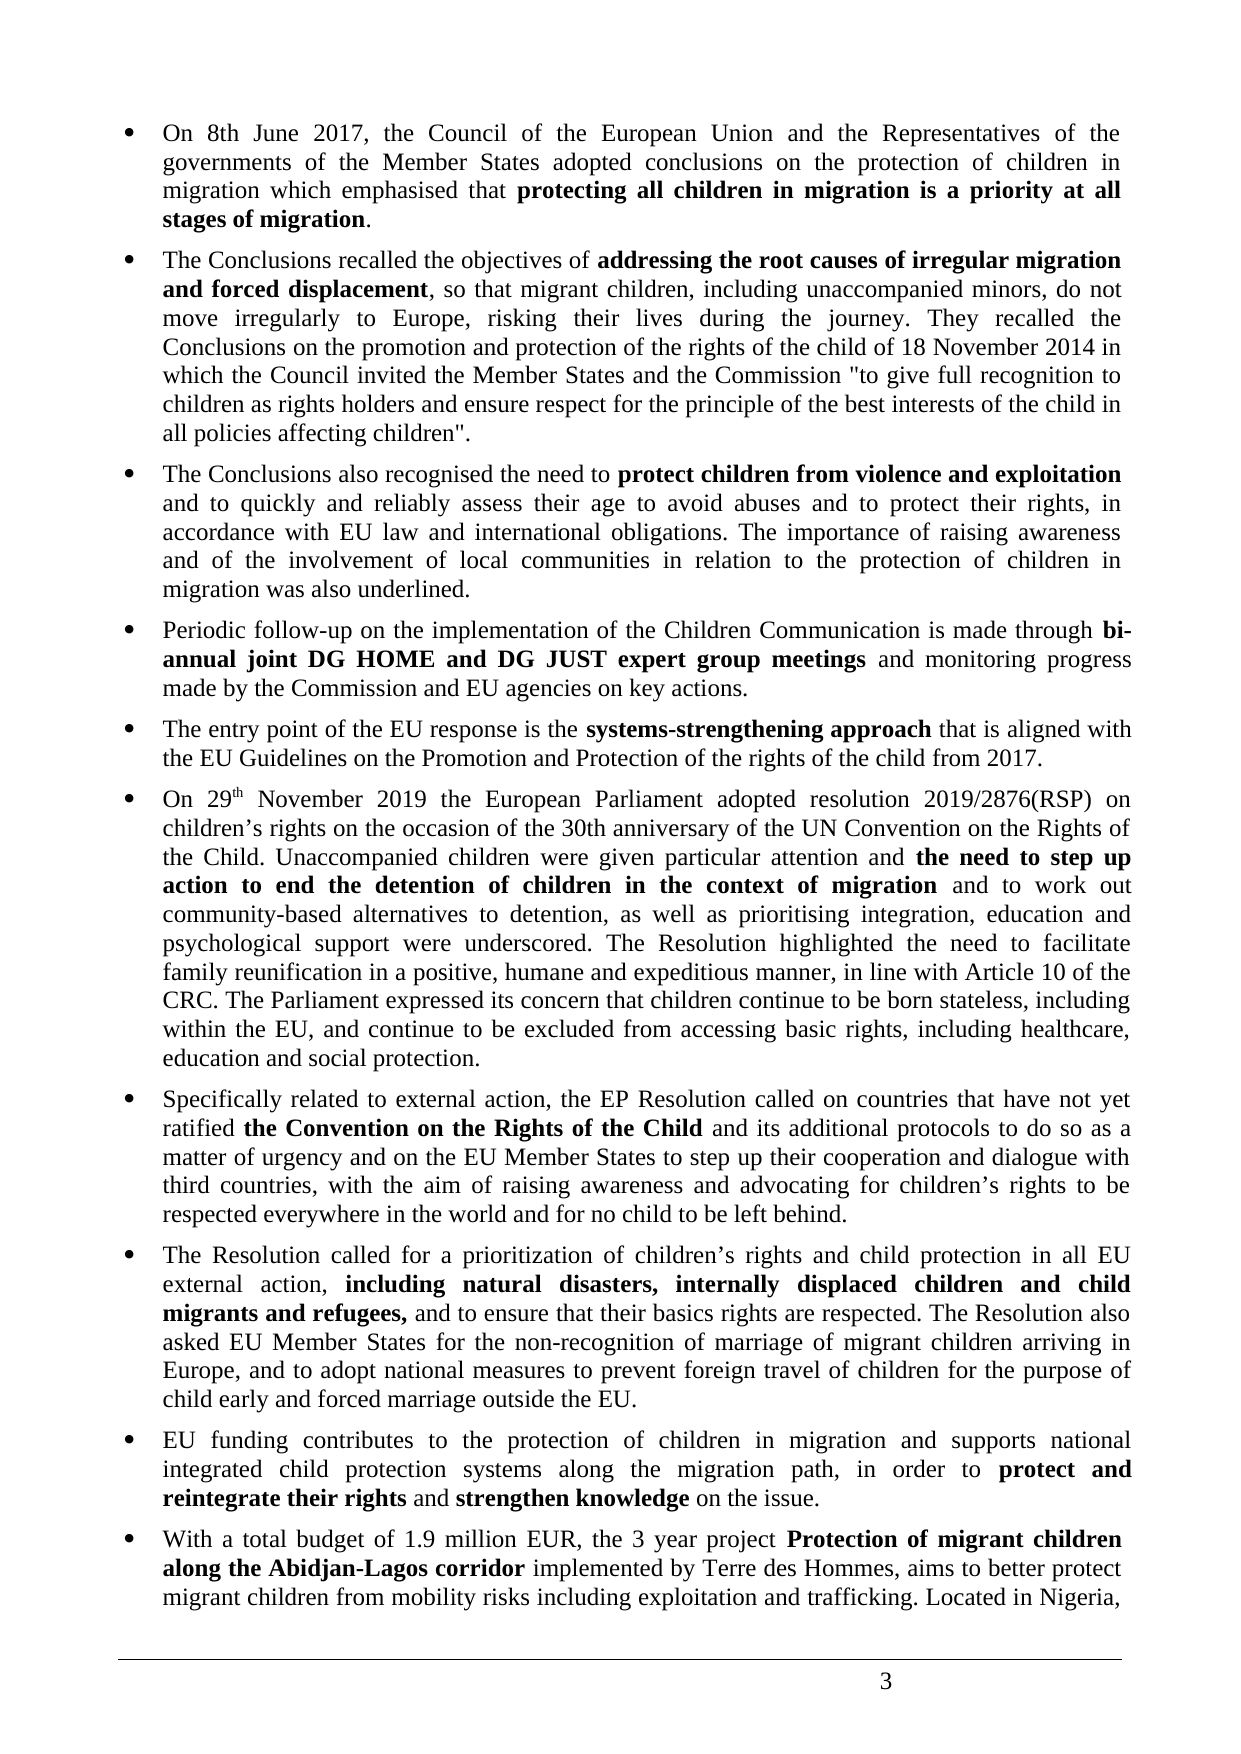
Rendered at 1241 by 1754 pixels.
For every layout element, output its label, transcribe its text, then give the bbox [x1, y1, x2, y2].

list The Conclusions also recognised the need to protect children from violence and exploitation and to quickly and reliably assess their age to avoid abuses and to protect their rights, in accordance with EU law and international obligations. The importance of raising awareness and of the involvement of local communities in relation to the protection of children in migration was also underlined. [125, 459, 1122, 603]
text Periodic follow-up on the implementation of the Children Communication is made through bi-annual joint DG HOME and DG JUST expert group meetings and monitoring progress made by the Commission and EU agencies on key actions. [125, 616, 1132, 702]
text The Resolution called for a prioritization of children’s rights and child protection in all EU external action, including natural disasters, internally displaced children and child migrants and refugees, and to ensure that their basics rights are respected. The Resolution also asked EU Member States for the non-recognition of marriage of migrant children arriving in Europe, and to adopt national measures to prevent foreign travel of children for the purpose of child early and forced marriage outside the EU. [125, 1241, 1132, 1413]
text The entry point of the EU response is the systems-strengthening approach that is aligned with the EU Guidelines on the Promotion and Protection of the rights of the child from 2017. [125, 714, 1132, 772]
text Specifically related to external action, the EP Resolution called on countries that have not yet ratified the Convention on the Rights of the Child and its additional protocols to do so as a matter of urgency and on the EU Member States to step up their cooperation and dialogue with third countries, with the aim of raising awareness and advocating for children’s rights to be respected everywhere in the world and for no child to be left behind. [125, 1084, 1132, 1228]
text On 29th November 2019 the European Parliament adopted resolution 2019/2876(RSP) on children’s rights on the occasion of the 30th anniversary of the UN Convention on the Rights of the Child. Unaccompanied children were given particular attention and the need to step up action to end the detention of children in the context of migration and to work out community-based alternatives to detention, as well as prioritising integration, education and psychological support were underscored. The Resolution highlighted the need to facilitate family reunification in a positive, humane and expeditious manner, in line with Article 10 of the CRC. The Parliament expressed its concern that children continue to be born stateless, including within the EU, and continue to be excluded from accessing basic rights, including healthcare, education and social protection. [125, 784, 1132, 1072]
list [125, 1524, 1122, 1611]
list On 8th June 2017, the Council of the European Union and the Representatives of the governments of the Member States adopted conclusions on the protection of children in migration which emphasised that protecting all children in migration is a priority at all stages of migration. [125, 118, 1122, 233]
list The Conclusions recalled the objectives of addressing the root causes of irregular migration and forced displacement, so that migrant children, including unaccompanied minors, do not move irregularly to Europe, risking their lives during the journey. They recalled the Conclusions on the promotion and protection of the rights of the child of 18 November 2014 in which the Council invited the Member States and the Commission "to give full recognition to children as rights holders and ensure respect for the principle of the best interests of the child in all policies affecting children". [125, 246, 1122, 447]
text EU funding contributes to the protection of children in migration and supports national integrated child protection systems along the migration path, in order to protect and reintegrate their rights and strengthen knowledge on the issue. [125, 1426, 1132, 1512]
